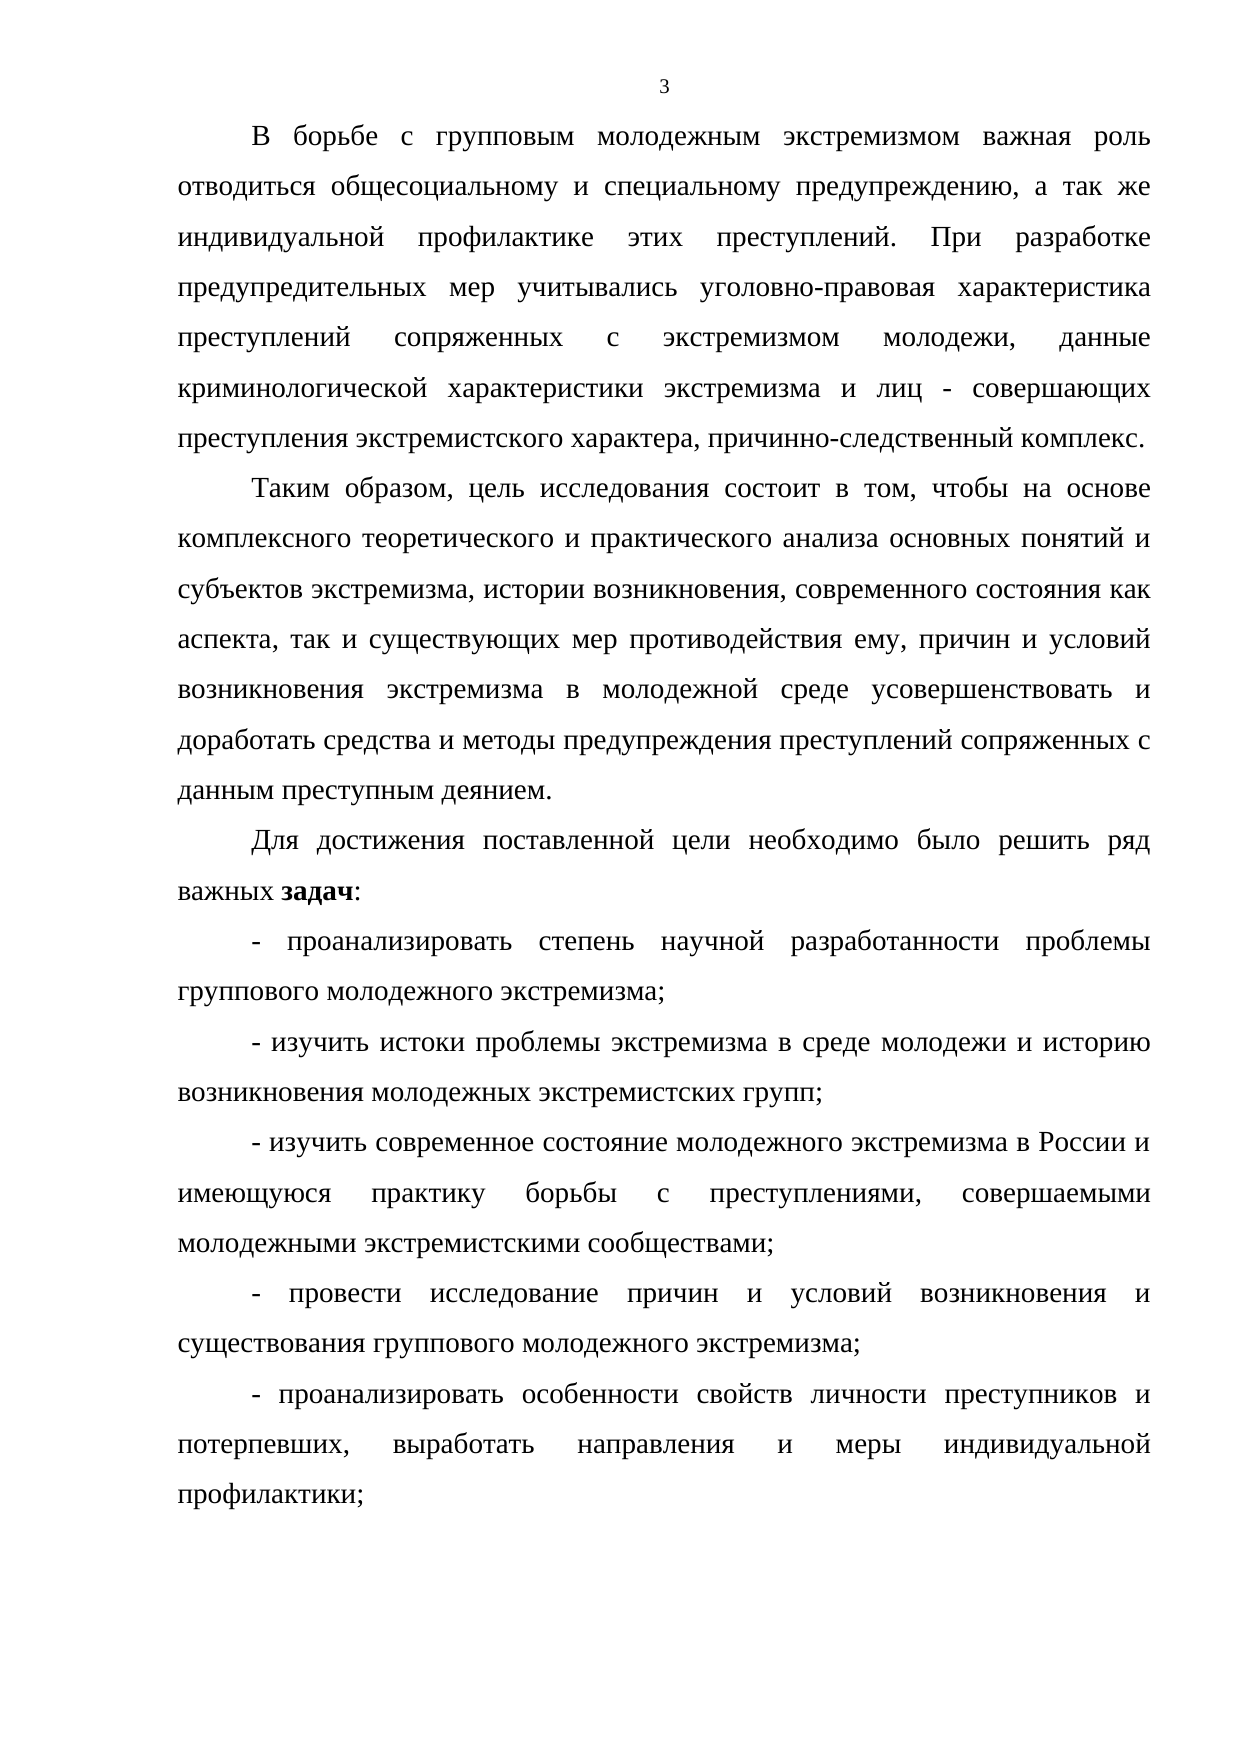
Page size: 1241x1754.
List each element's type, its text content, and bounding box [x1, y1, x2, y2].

text - изучить современное состояние молодежного экстремизма в России и имеющуюся практику борьбы с преступлениями, совершаемыми молодежными экстремистскими сообществами; [177, 1124, 1152, 1258]
text - проанализировать степень научной разработанности проблемы группового молодежного экстремизма; [177, 923, 1152, 1007]
text - провести исследование причин и условий возникновения и существования группового молодежного экстремизма; [177, 1275, 1152, 1359]
text В борьбе с групповым молодежным экстремизмом важная роль отводиться общесоциальному и специальному предупреждению, а так же индивидуальной профилактике этих преступлений. При разработке предупредительных мер учитывались уголовно-правовая характеристика преступлений сопряженных с экстремизмом молодежи, данные криминологической характеристики экстремизма и лиц - совершающих преступления экстремистского характера, причинно-следственный комплекс. [177, 118, 1152, 453]
text Для достижения поставленной цели необходимо было решить ряд важных задач: [177, 822, 1152, 906]
text Таким образом, цель исследования состоит в том, чтобы на основе комплексного теоретического и практического анализа основных понятий и субъектов экстремизма, истории возникновения, современного состояния как аспекта, так и существующих мер противодействия ему, причин и условий возникновения экстремизма в молодежной среде усовершенствовать и доработать средства и методы предупреждения преступлений сопряженных с данным преступным деянием. [177, 470, 1152, 806]
text - изучить истоки проблемы экстремизма в среде молодежи и историю возникновения молодежных экстремистских групп; [177, 1024, 1152, 1108]
text - проанализировать особенности свойств личности преступников и потерпевших, выработать направления и меры индивидуальной профилактики; [177, 1376, 1152, 1510]
